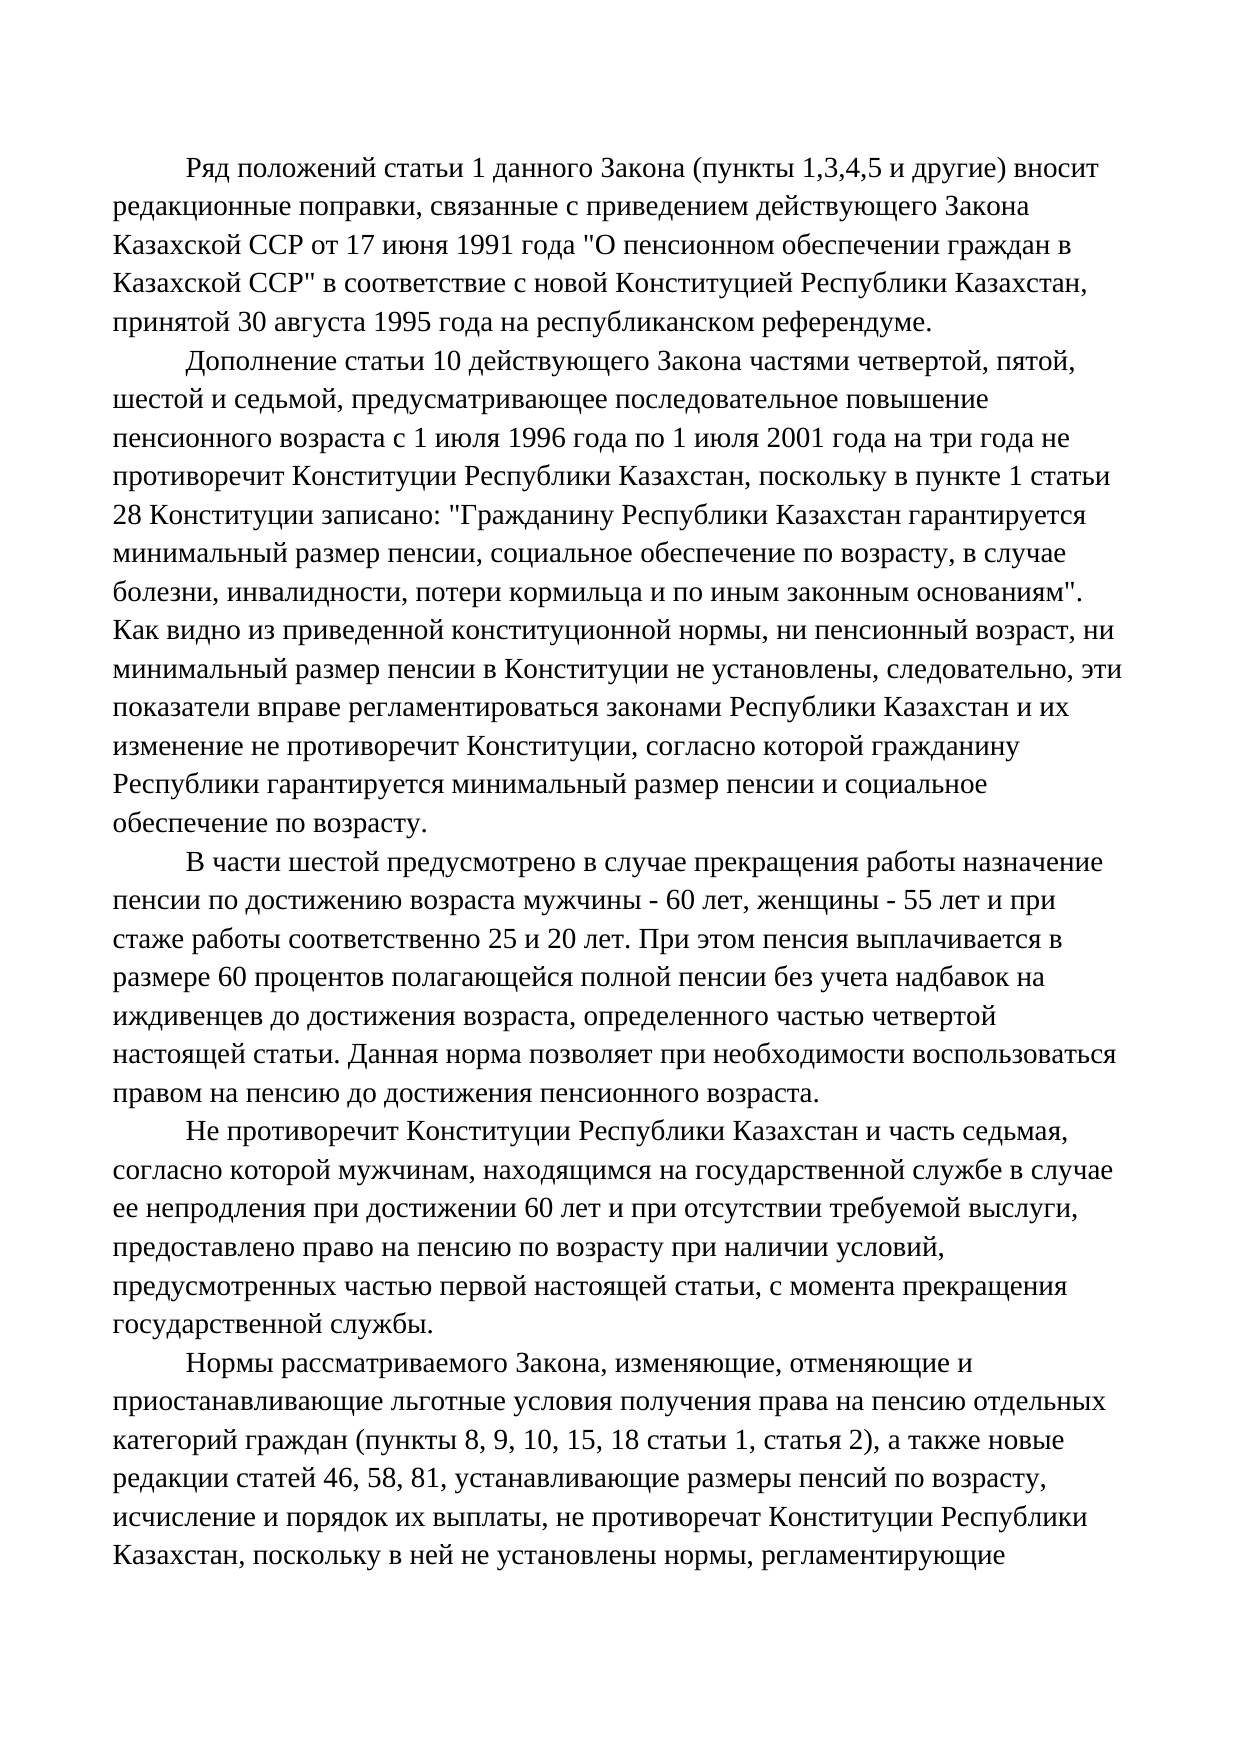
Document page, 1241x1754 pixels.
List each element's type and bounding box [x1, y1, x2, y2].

text [112, 150, 1128, 1571]
